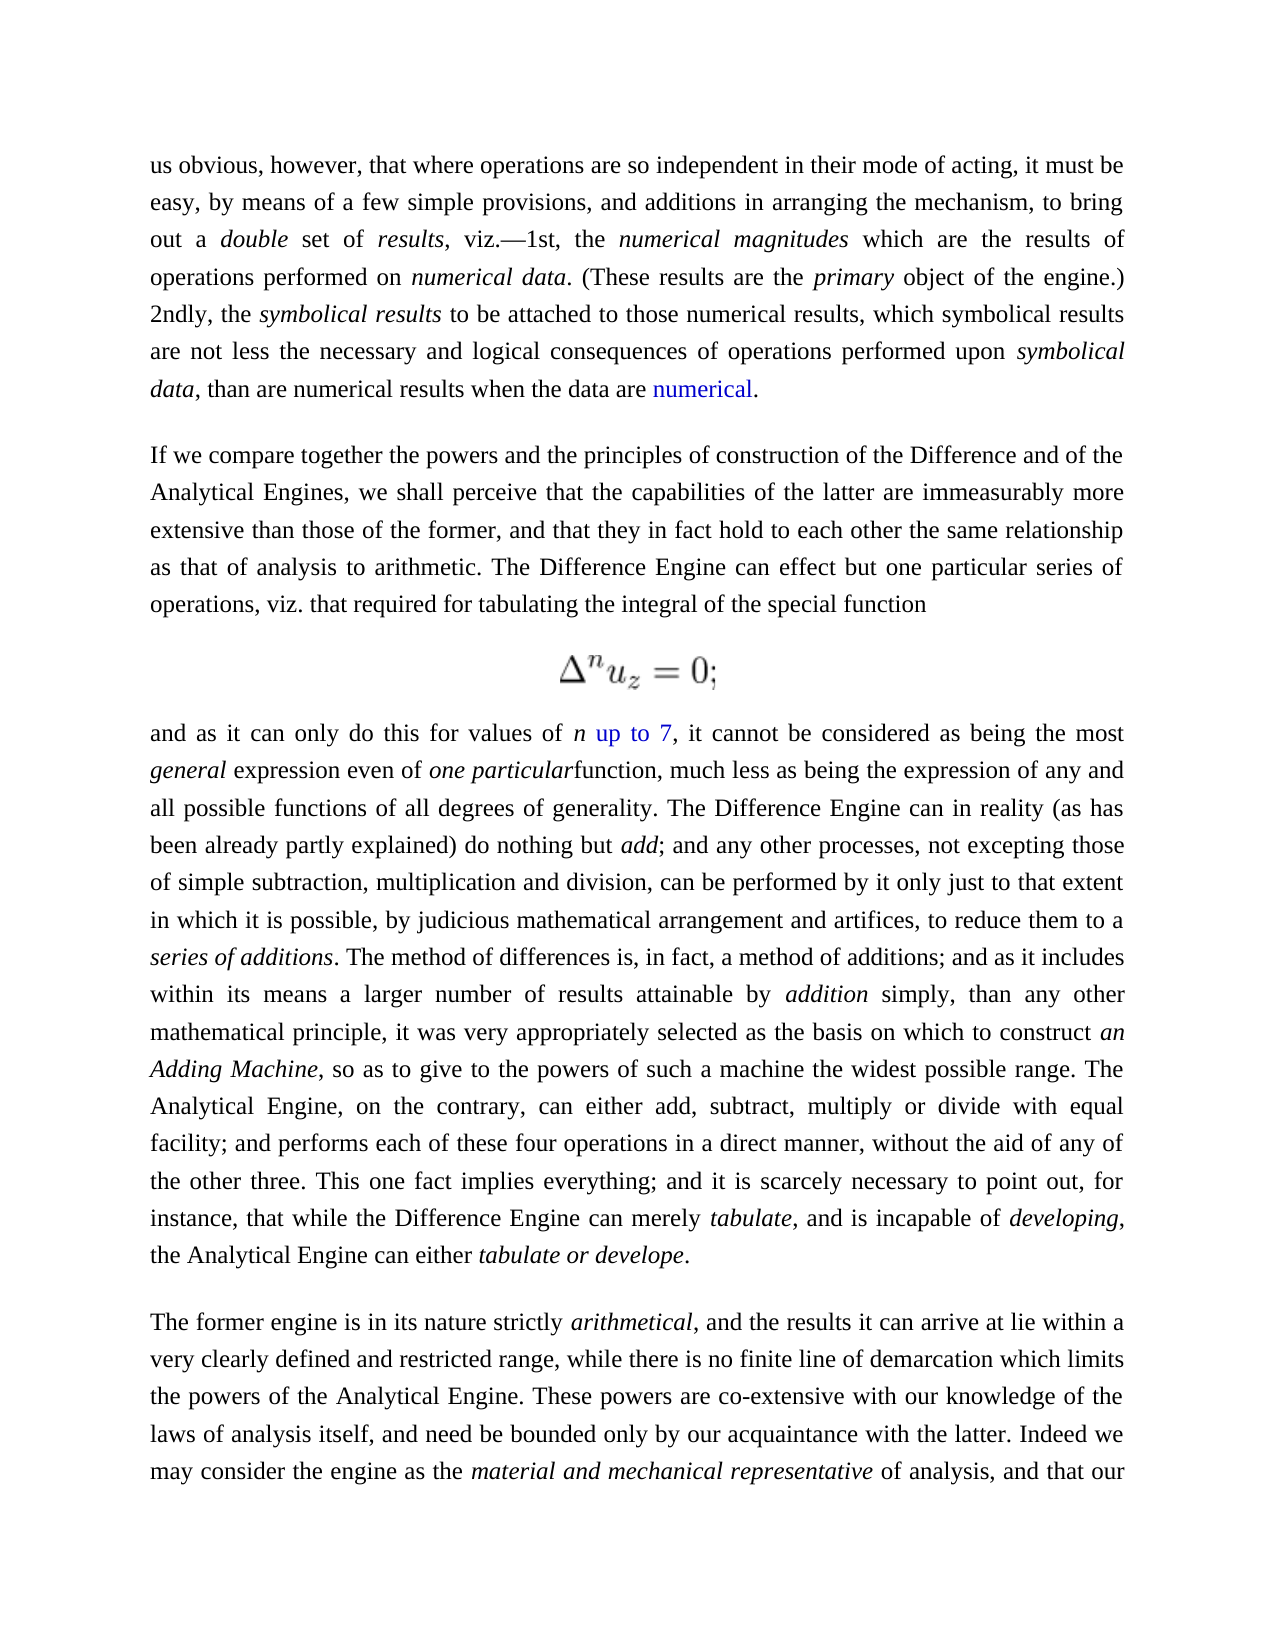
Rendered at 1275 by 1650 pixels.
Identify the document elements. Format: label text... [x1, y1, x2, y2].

text If we compare together the powers and the principles of construction of the Difference and of the Analytical Engines, we shall perceive that the capabilities of the latter are immeasurably more extensive than those of the former, and that they in fact hold to each other the same relationship as that of analysis to arithmetic. The Difference Engine can effect but one particular series of operations, viz. that required for tabulating the integral of the special function [150, 440, 1125, 618]
picture [560, 655, 716, 690]
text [150, 150, 1125, 402]
text and as it can only do this for values of n up to 7, it cannot be considered as being the most general expression even of one particularfunction, much less as being the expression of any and all possible functions of all degrees of generality. The Difference Engine can in reality (as has been already partly explained) do nothing but add; and any other processes, not excepting those of simple subtraction, multiplication and division, can be performed by it only just to that extent in which it is possible, by judicious mathematical arrangement and artifices, to reduce them to a series of additions. The method of differences is, in fact, a method of additions; and as it includes within its means a larger number of results attainable by addition simply, than any other mathematical principle, it was very appropriately selected as the basis on which to construct an Adding Machine, so as to give to the powers of such a machine the widest possible range. The Analytical Engine, on the contrary, can either add, subtract, multiply or divide with equal facility; and performs each of these four operations in a direct manner, without the aid of any of the other three. This one fact implies everything; and it is scarcely necessary to point out, for instance, that while the Difference Engine can merely tabulate, and is incapable of developing, the Analytical Engine can either tabulate or develope. [150, 718, 1125, 1269]
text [150, 1307, 1125, 1485]
